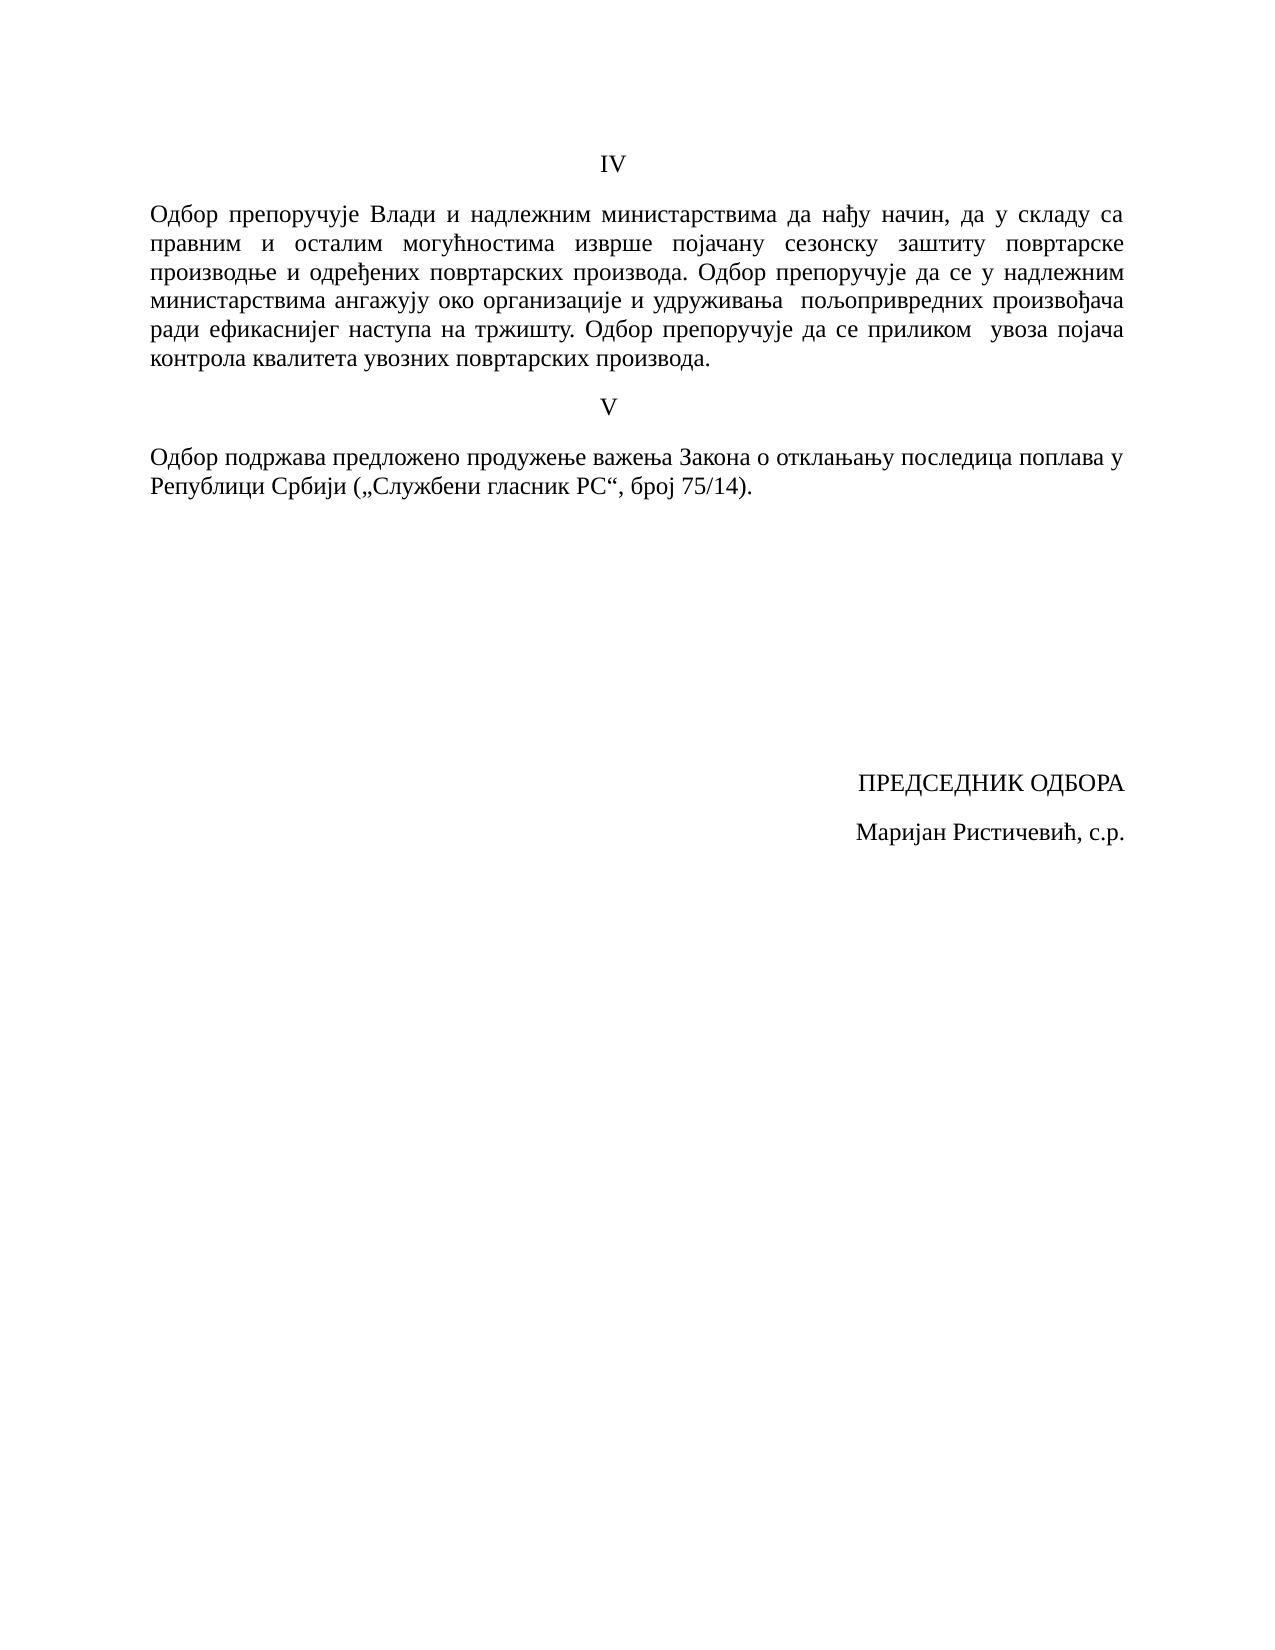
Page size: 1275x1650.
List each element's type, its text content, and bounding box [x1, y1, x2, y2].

text Маријан Ристичевић, с.р. [150, 818, 1125, 846]
text IV [150, 150, 1125, 179]
text ПРЕДСЕДНИК ОДБОРА [150, 768, 1125, 797]
text Одбор препоручује Влади и надлежним министарствима да нађу начин, да у складу са правним и осталим могућностима изврше појачану сезонску заштиту повртарске производње и одређених повртарских производа. Одбор препоручује да се у надлежним министарствима ангажују око организације и удруживања пољопривредних произвођача ради ефикаснијег наступа на тржишту. Одбор препоручује да се приликом увоза појача контрола квалитета увозних повртарских производа. [150, 199, 1125, 372]
text V [150, 393, 1125, 422]
text Одбор подржава предложено продужење важења Закона о отклањању последица поплава у Републици Србији („Службени гласник РС“, број 75/14). [150, 442, 1125, 500]
